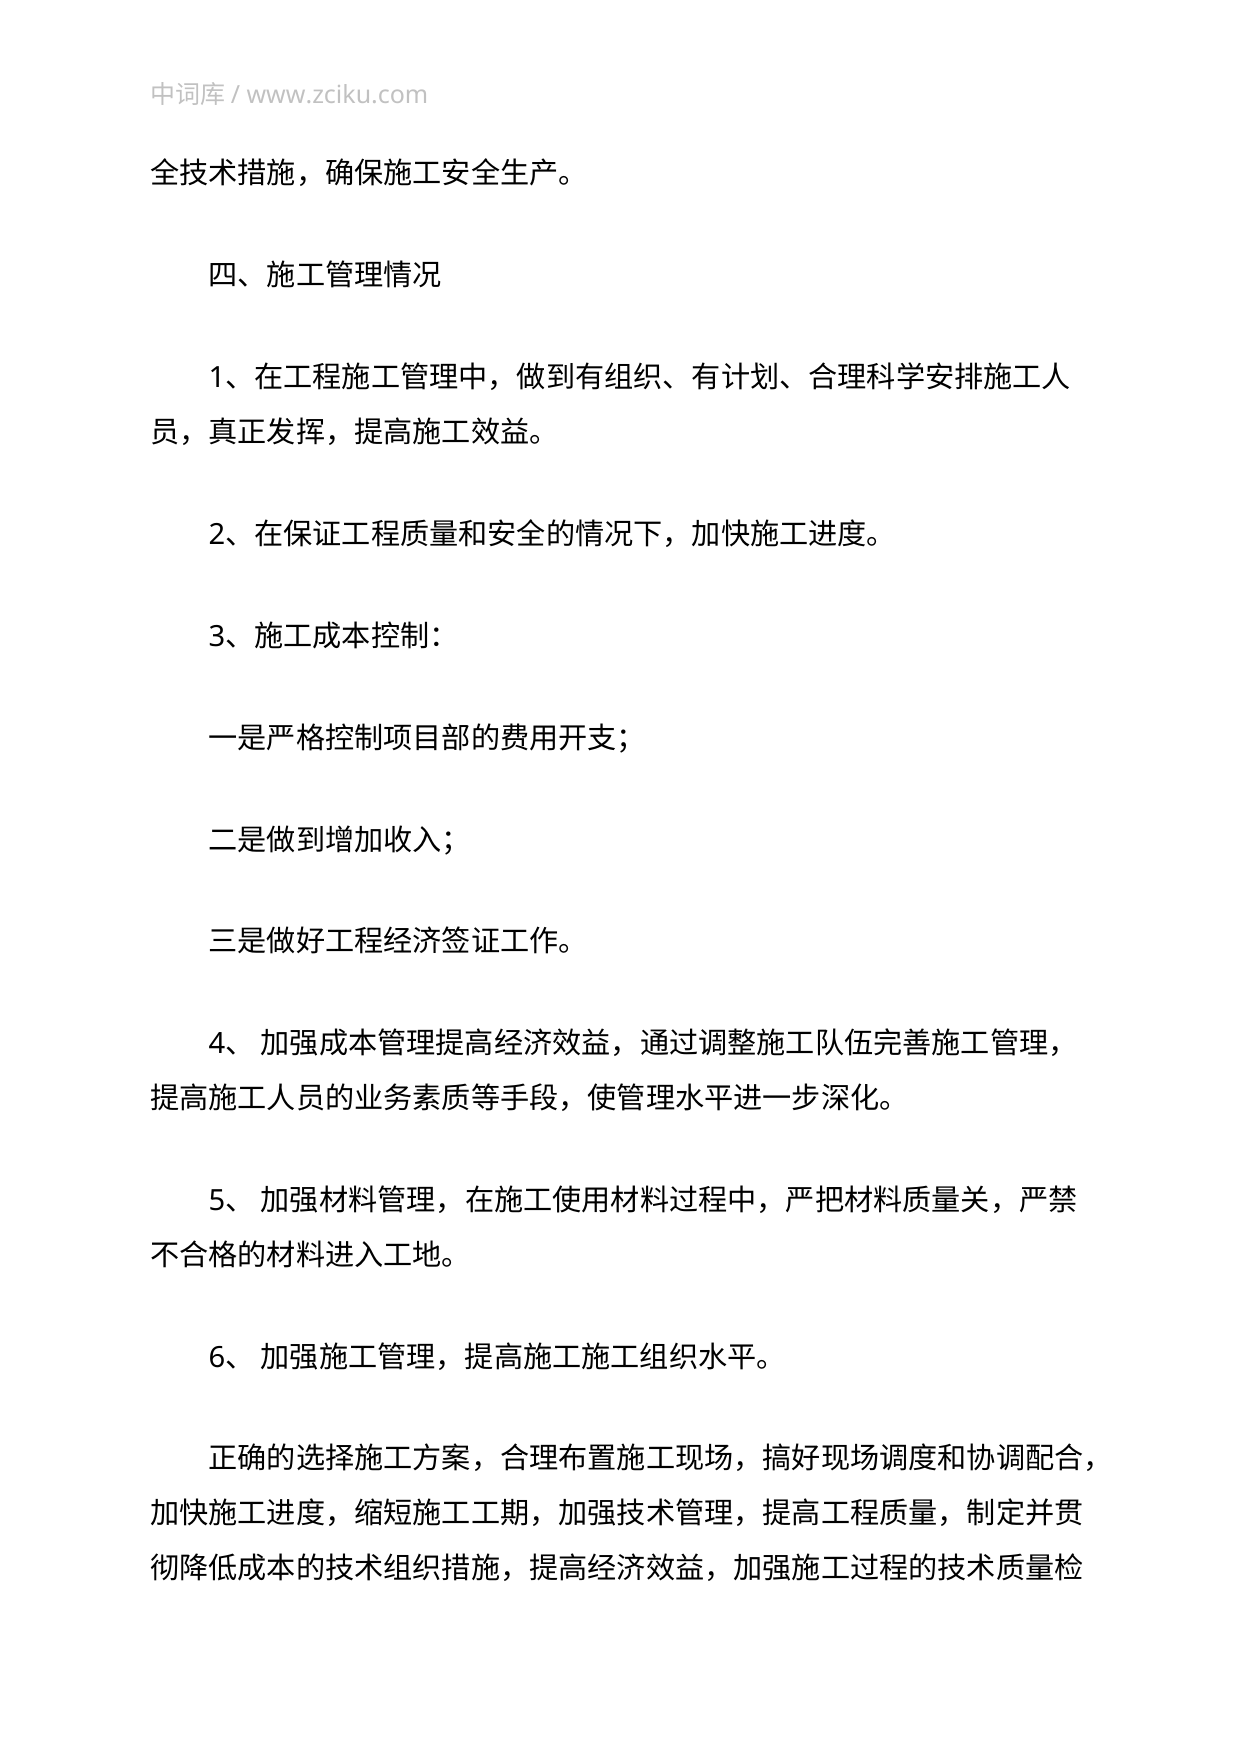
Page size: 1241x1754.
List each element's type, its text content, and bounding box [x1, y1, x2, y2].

text 3、施工成本控制： [150, 612, 1090, 655]
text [150, 1435, 1090, 1587]
text 4、 加强成本管理提高经济效益，通过调整施工队伍完善施工管理，提高施工人员的业务素质等手段，使管理水平进一步深化。 [150, 1019, 1090, 1117]
text 四、施工管理情况 [150, 252, 1090, 294]
text 三是做好工程经济签证工作。 [150, 918, 1090, 960]
text 一是严格控制项目部的费用开支； [150, 714, 1090, 757]
text 5、 加强材料管理，在施工使用材料过程中，严把材料质量关，严禁不合格的材料进入工地。 [150, 1176, 1090, 1274]
text 1、在工程施工管理中，做到有组织、有计划、合理科学安排施工人员，真正发挥，提高施工效益。 [150, 353, 1090, 451]
text 2、在保证工程质量和安全的情况下，加快施工进度。 [150, 510, 1090, 553]
text 6、 加强施工管理，提高施工施工组织水平。 [150, 1333, 1090, 1376]
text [150, 150, 1090, 192]
text 二是做到增加收入； [150, 816, 1090, 858]
